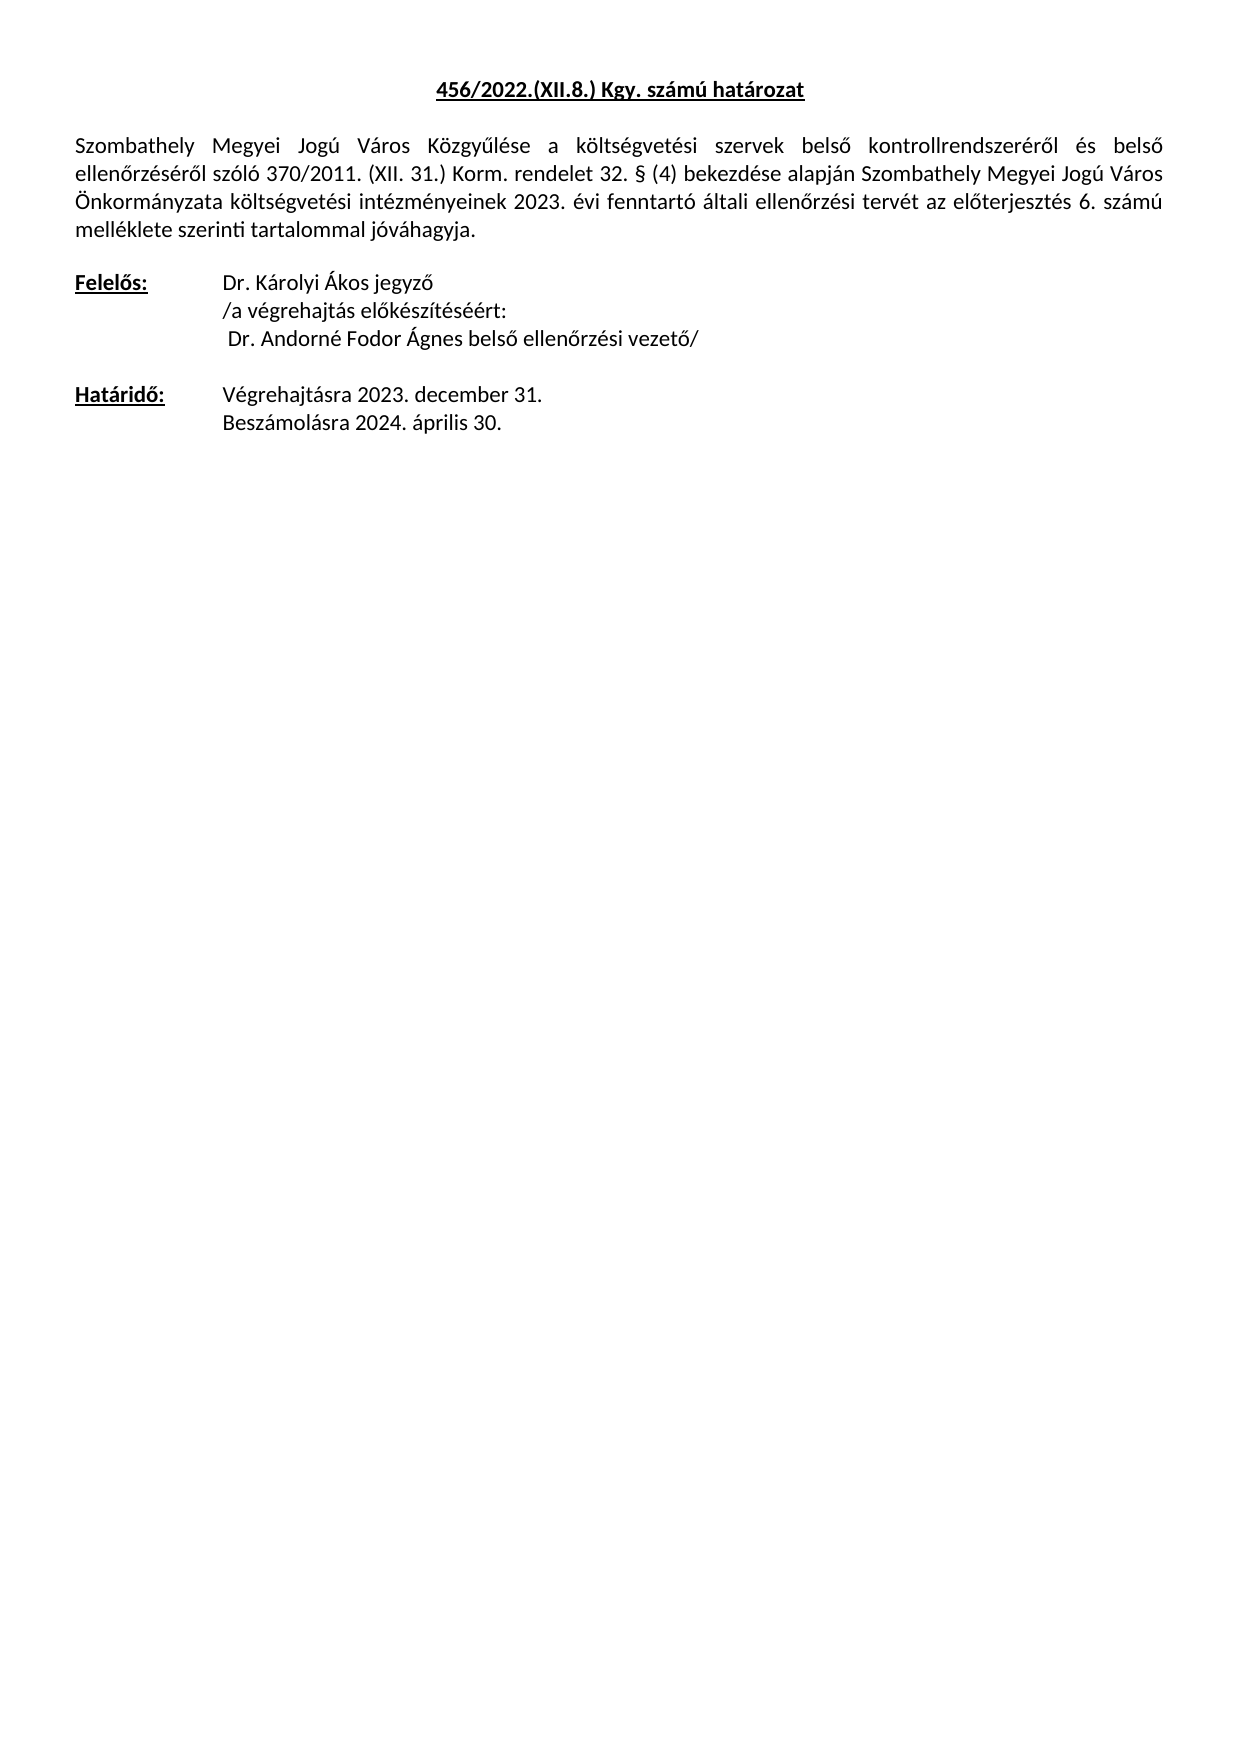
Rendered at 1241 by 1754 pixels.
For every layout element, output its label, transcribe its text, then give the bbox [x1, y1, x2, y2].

text Határidő: Végrehajtásra 2023. december 31. [75, 380, 1165, 408]
text 456/2022.(XII.8.) Kgy. számú határozat [75, 75, 1165, 103]
text Beszámolásra 2024. április 30. [75, 408, 1165, 436]
text /a végrehajtás előkészítéséért: [75, 296, 1165, 324]
text Dr. Andorné Fodor Ágnes belső ellenőrzési vezető/ [75, 324, 1165, 352]
text Szombathely Megyei Jogú Város Közgyűlése a költségvetési szervek belső kontrollrendszeréről és belső ellenőrzéséről szóló 370/2011. (XII. 31.) Korm. rendelet 32. § (4) bekezdése alapján Szombathely Megyei Jogú Város Önkormányzata költségvetési intézményeinek 2023. évi fenntartó általi ellenőrzési tervét az előterjesztés 6. számú melléklete szerinti tartalommal jóváhagyja. [75, 131, 1165, 243]
text Felelős: Dr. Károlyi Ákos jegyző [75, 268, 1165, 296]
